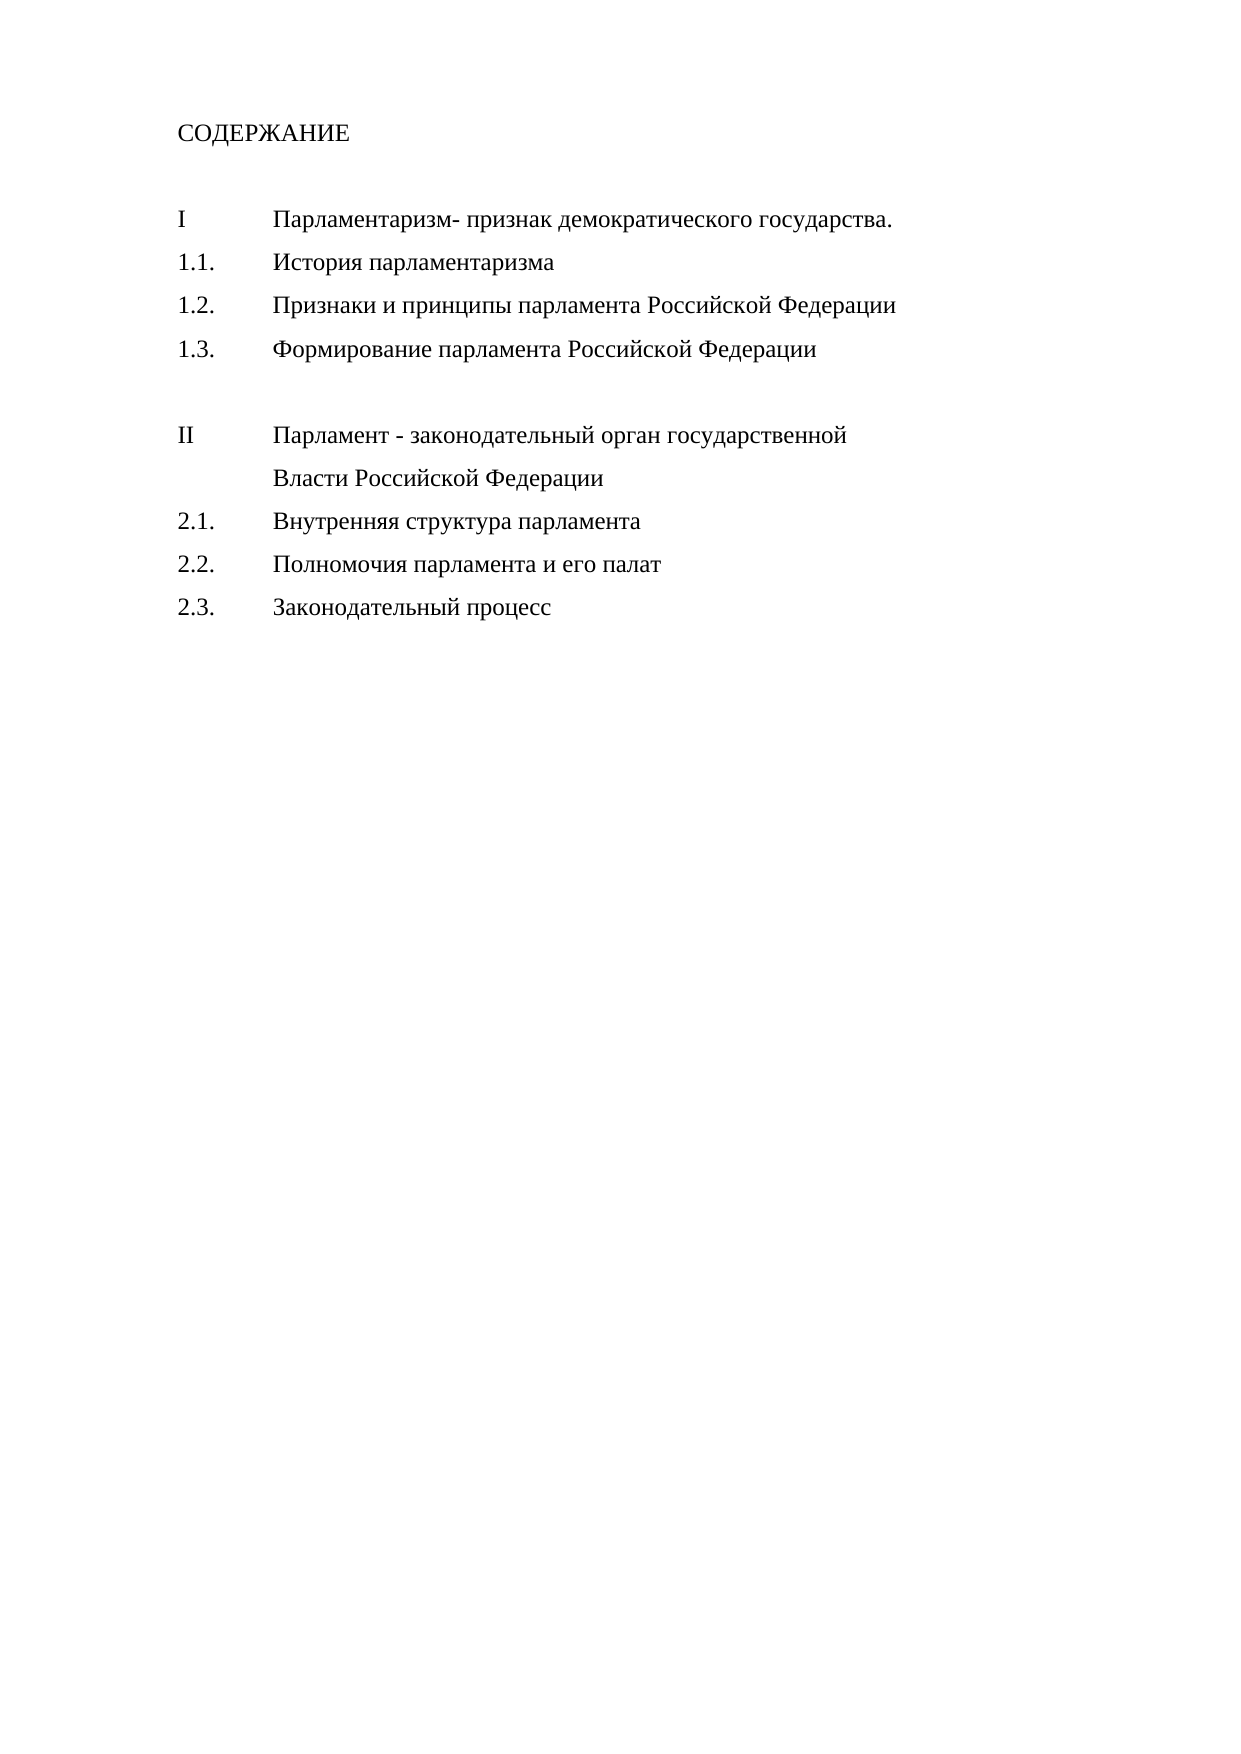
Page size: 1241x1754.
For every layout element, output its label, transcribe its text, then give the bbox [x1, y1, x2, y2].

text Власти Российской Федерации [177, 463, 1152, 492]
list Формирование парламента Российской Федерации [177, 334, 1152, 362]
text II Парламент - законодательный орган государственной [177, 420, 1152, 449]
text 1.1. История парламентаризма [177, 247, 1152, 276]
text 2.2. Полномочия парламента и его палат [177, 549, 1152, 578]
list Признаки и принципы парламента Российской Федерации [177, 291, 1152, 319]
text 2.1. Внутренняя структура парламента [177, 506, 1152, 535]
text 2.3. Законодательный процесс [177, 592, 1152, 621]
text I Парламентаризм- признак демократического государства. [177, 204, 1152, 233]
text СОДЕРЖАНИЕ [177, 118, 1152, 147]
